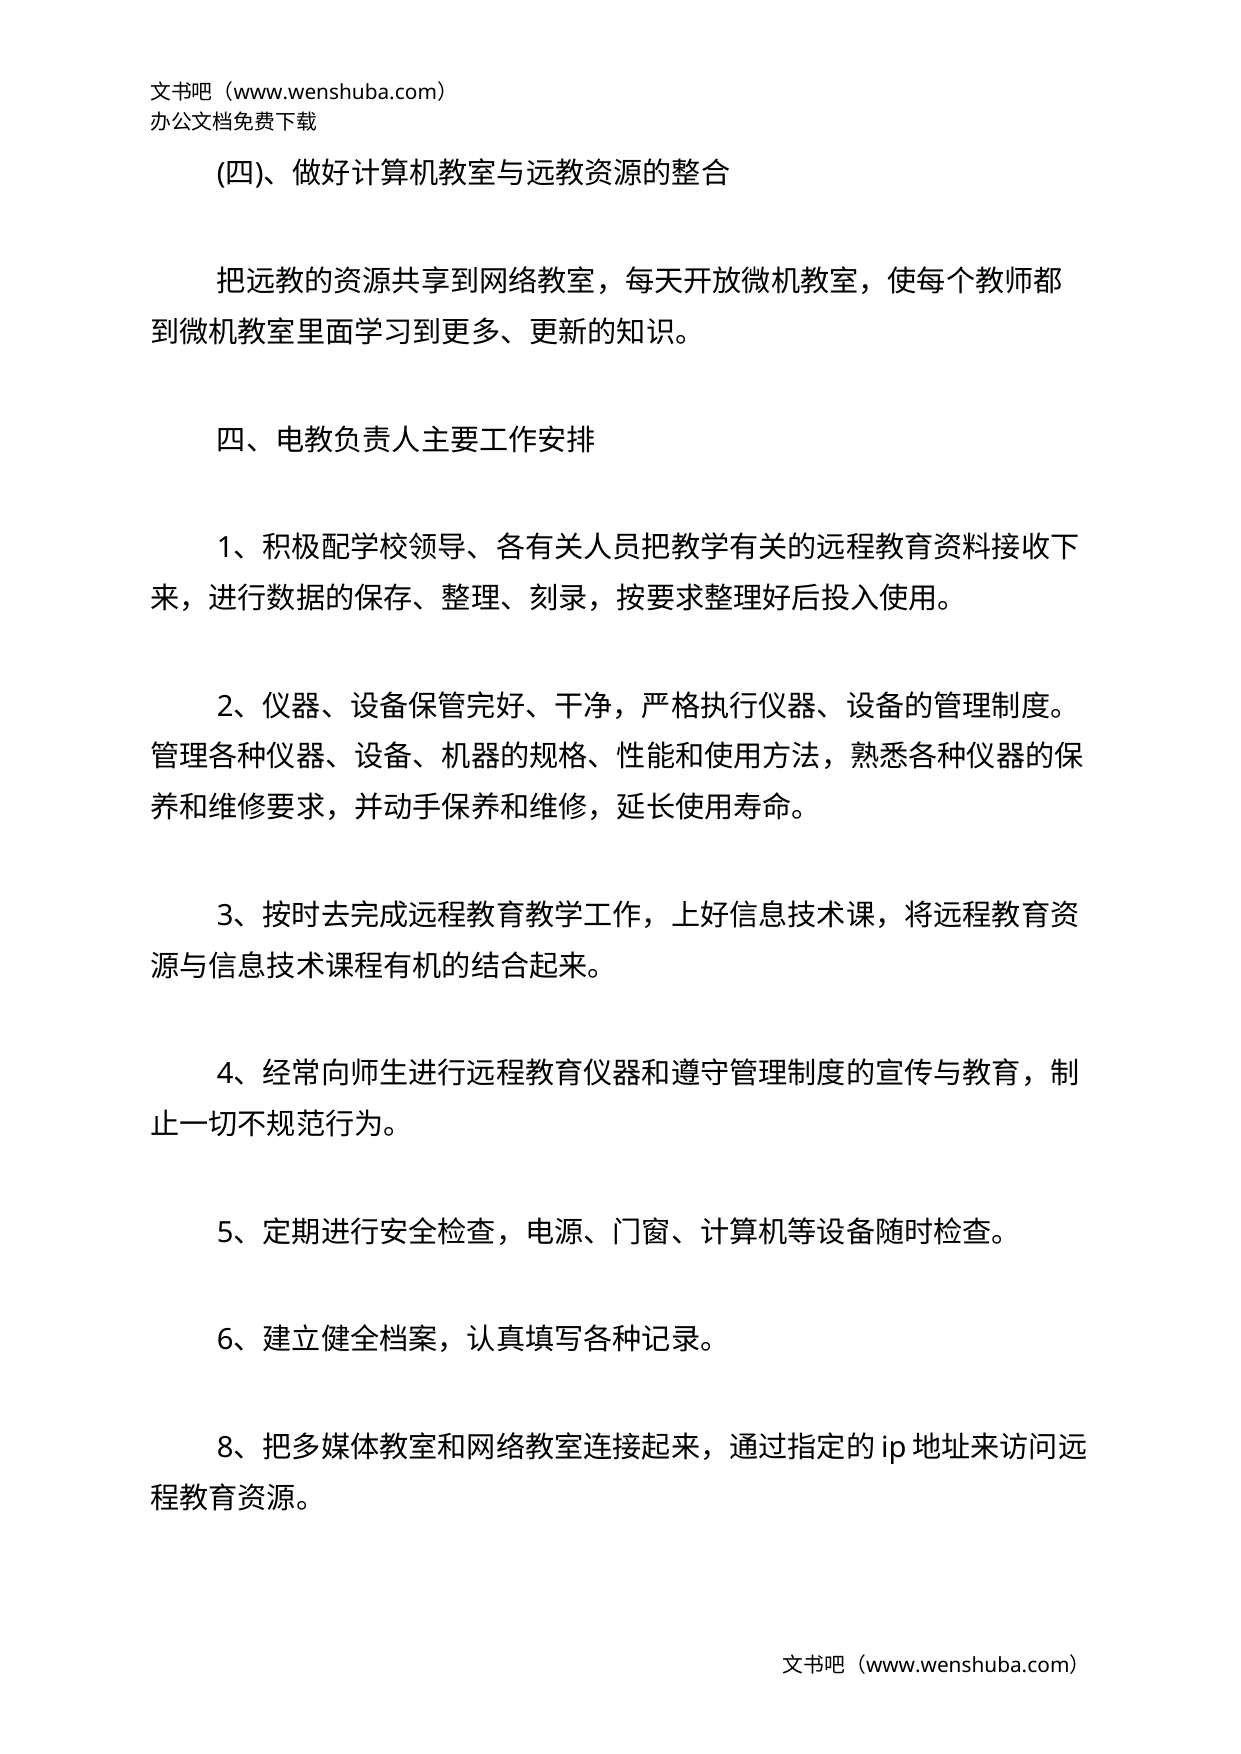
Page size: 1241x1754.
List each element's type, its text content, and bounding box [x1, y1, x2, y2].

text 1、积极配学校领导、各有关人员把教学有关的远程教育资料接收下来，进行数据的保存、整理、刻录，按要求整理好后投入使用。 [150, 524, 1090, 617]
text 四、电教负责人主要工作安排 [150, 416, 1090, 458]
text 把远教的资源共享到网络教室，每天开放微机教室，使每个教师都到微机教室里面学习到更多、更新的知识。 [150, 258, 1090, 351]
text 4、经常向师生进行远程教育仪器和遵守管理制度的宣传与教育，制止一切不规范行为。 [150, 1050, 1090, 1143]
text 6、建立健全档案，认真填写各种记录。 [150, 1316, 1090, 1358]
text 3、按时去完成远程教育教学工作，上好信息技术课，将远程教育资源与信息技术课程有机的结合起来。 [150, 891, 1090, 984]
text 2、仪器、设备保管完好、干净，严格执行仪器、设备的管理制度。管理各种仪器、设备、机器的规格、性能和使用方法，熟悉各种仪器的保养和维修要求，并动手保养和维修，延长使用寿命。 [150, 682, 1090, 826]
text 5、定期进行安全检查，电源、门窗、计算机等设备随时检查。 [150, 1208, 1090, 1251]
text 8、把多媒体教室和网络教室连接起来，通过指定的ip地址来访问远程教育资源。 [150, 1423, 1090, 1517]
text (四)、做好计算机教室与远教资源的整合 [150, 150, 1090, 192]
